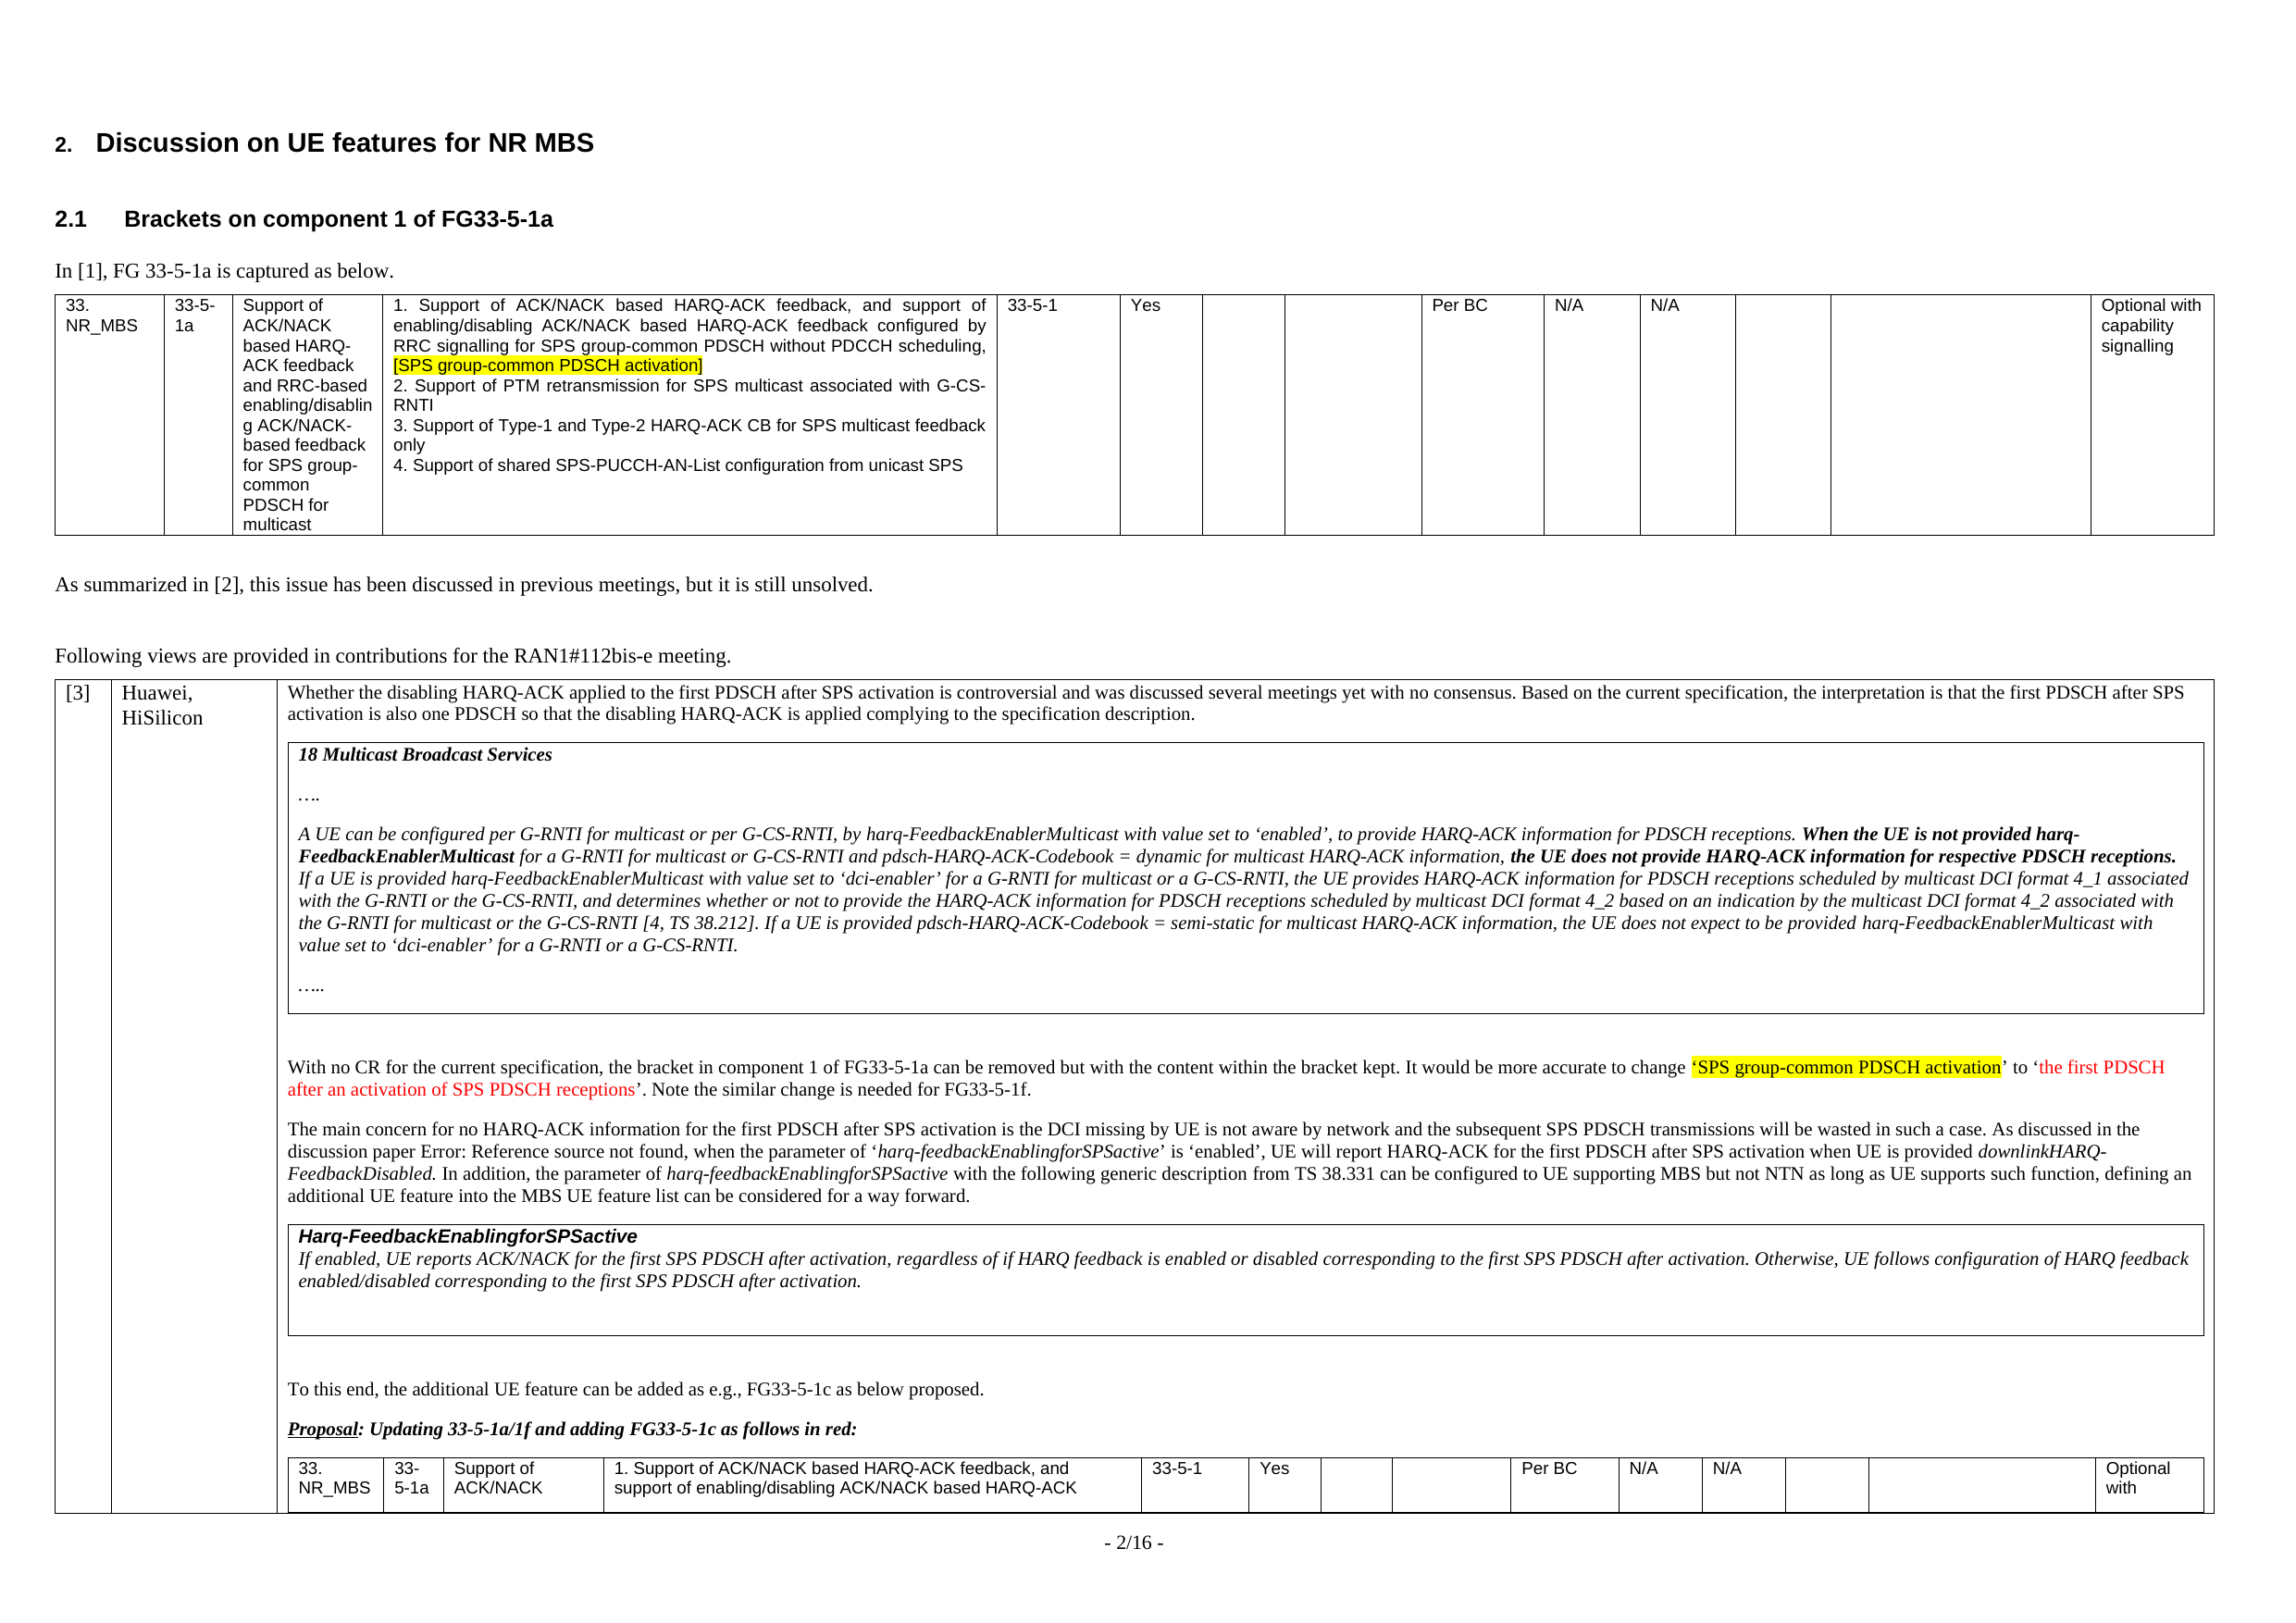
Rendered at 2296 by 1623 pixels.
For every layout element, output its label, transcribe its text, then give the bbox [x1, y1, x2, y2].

table_header [3] [56, 680, 111, 1513]
subtitle 2.1 Brackets on component 1 of FG33-5-1a [55, 205, 2214, 232]
table_header 33-5-1 [998, 295, 1120, 535]
table_header [1831, 295, 2091, 535]
table_header 33-5-1a [165, 295, 232, 535]
table_header [1203, 295, 1285, 535]
text As summarized in [2], this issue has been discussed in previous meetings, but it is still unsolved. [55, 572, 2214, 596]
table_header N/A [1641, 295, 1735, 535]
table_header Huawei, HiSilicon [112, 680, 277, 1513]
table_header 1. Support of ACK/NACK based HARQ-ACK feedback, and support of enabling/disabling ACK/NACK based HARQ-ACK feedback configured by RRC signalling for SPS group-common PDSCH without PDCCH scheduling, [SPS group-common PDSCH activation] 2. Support of PTM retransmission for SPS multicast associated with G-CS-RNTI 3. Support of Type-1 and Type-2 HARQ-ACK CB for SPS multicast feedback only 4. Support of shared SPS-PUCCH-AN-List configuration from unicast SPS [383, 295, 997, 535]
table_header 33. NR_MBS [56, 295, 164, 535]
table_header N/A [1545, 295, 1640, 535]
text In [1], FG 33-5-1a is captured as below. [55, 258, 2214, 283]
table_header Optional with capability signalling [2091, 295, 2214, 535]
text Following views are provided in contributions for the RAN1#112bis-e meeting. [55, 644, 2214, 668]
subtitle Discussion on UE features for NR MBS [55, 127, 2214, 157]
table_header Support of ACK/NACK based HARQ-ACK feedback and RRC-based enabling/disabling ACK/NACK-based feedback for SPS group-common PDSCH for multicast [233, 295, 382, 535]
table_header [1285, 295, 1421, 535]
table_header Per BC [1422, 295, 1544, 535]
table_header Yes [1121, 295, 1202, 535]
table_header [1736, 295, 1831, 535]
